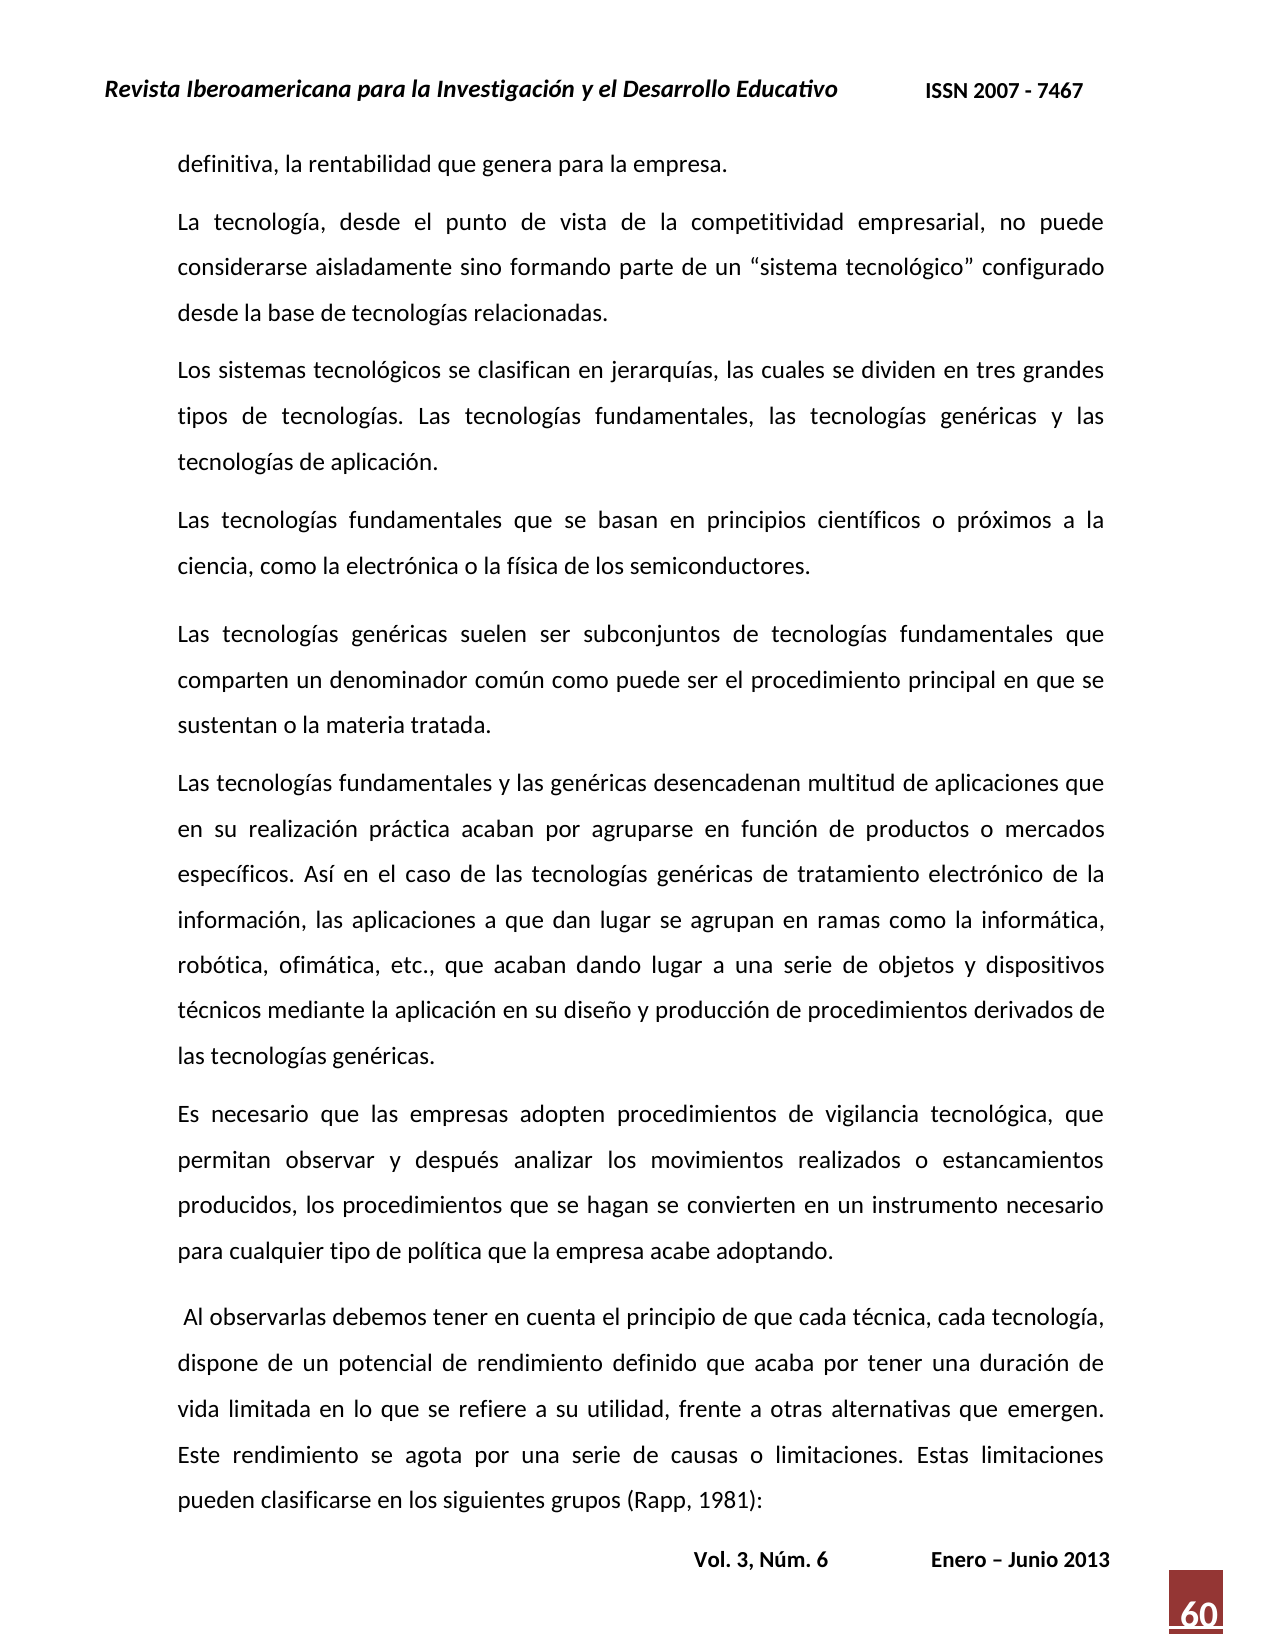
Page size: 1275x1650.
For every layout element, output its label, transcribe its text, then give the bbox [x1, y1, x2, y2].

text definitiva, la rentabilidad que genera para la empresa. [177, 148, 1104, 178]
text La tecnología, desde el punto de vista de la competitividad empresarial, no puede considerarse aisladamente sino formando parte de un “sistema tecnológico” configurado desde la base de tecnologías relacionadas. [177, 206, 1105, 327]
text Las tecnologías fundamentales que se basan en principios científicos o próximos a la ciencia, como la electrónica o la física de los semiconductores. [177, 504, 1104, 580]
text Las tecnologías genéricas suelen ser subconjuntos de tecnologías fundamentales que comparten un denominador común como puede ser el procedimiento principal en que se sustentan o la materia tratada. [177, 618, 1104, 740]
text Al observarlas debemos tener en cuenta el principio de que cada técnica, cada tecnología, dispone de un potencial de rendimiento definido que acaba por tener una duración de vida limitada en lo que se refiere a su utilidad, frente a otras alternativas que emergen. Este rendimiento se agota por una serie de causas o limitaciones. Estas limitaciones pueden clasificarse en los siguientes grupos (Rapp, 1981): [177, 1302, 1105, 1515]
text Los sistemas tecnológicos se clasifican en jerarquías, las cuales se dividen en tres grandes tipos de tecnologías. Las tecnologías fundamentales, las tecnologías genéricas y las tecnologías de aplicación. [177, 355, 1104, 477]
text Las tecnologías fundamentales y las genéricas desencadenan multitud de aplicaciones que en su realización práctica acaban por agruparse en función de productos o mercados específicos. Así en el caso de las tecnologías genéricas de tratamiento electrónico de la información, las aplicaciones a que dan lugar se agrupan en ramas como la informática, robótica, ofimática, etc., que acaban dando lugar a una serie de objetos y dispositivos técnicos mediante la aplicación en su diseño y producción de procedimientos derivados de las tecnologías genéricas. [177, 768, 1105, 1071]
text Es necesario que las empresas adopten procedimientos de vigilancia tecnológica, que permitan observar y después analizar los movimientos realizados o estancamientos producidos, los procedimientos que se hagan se convierten en un instrumento necesario para cualquier tipo de política que la empresa acabe adoptando. [177, 1098, 1104, 1266]
